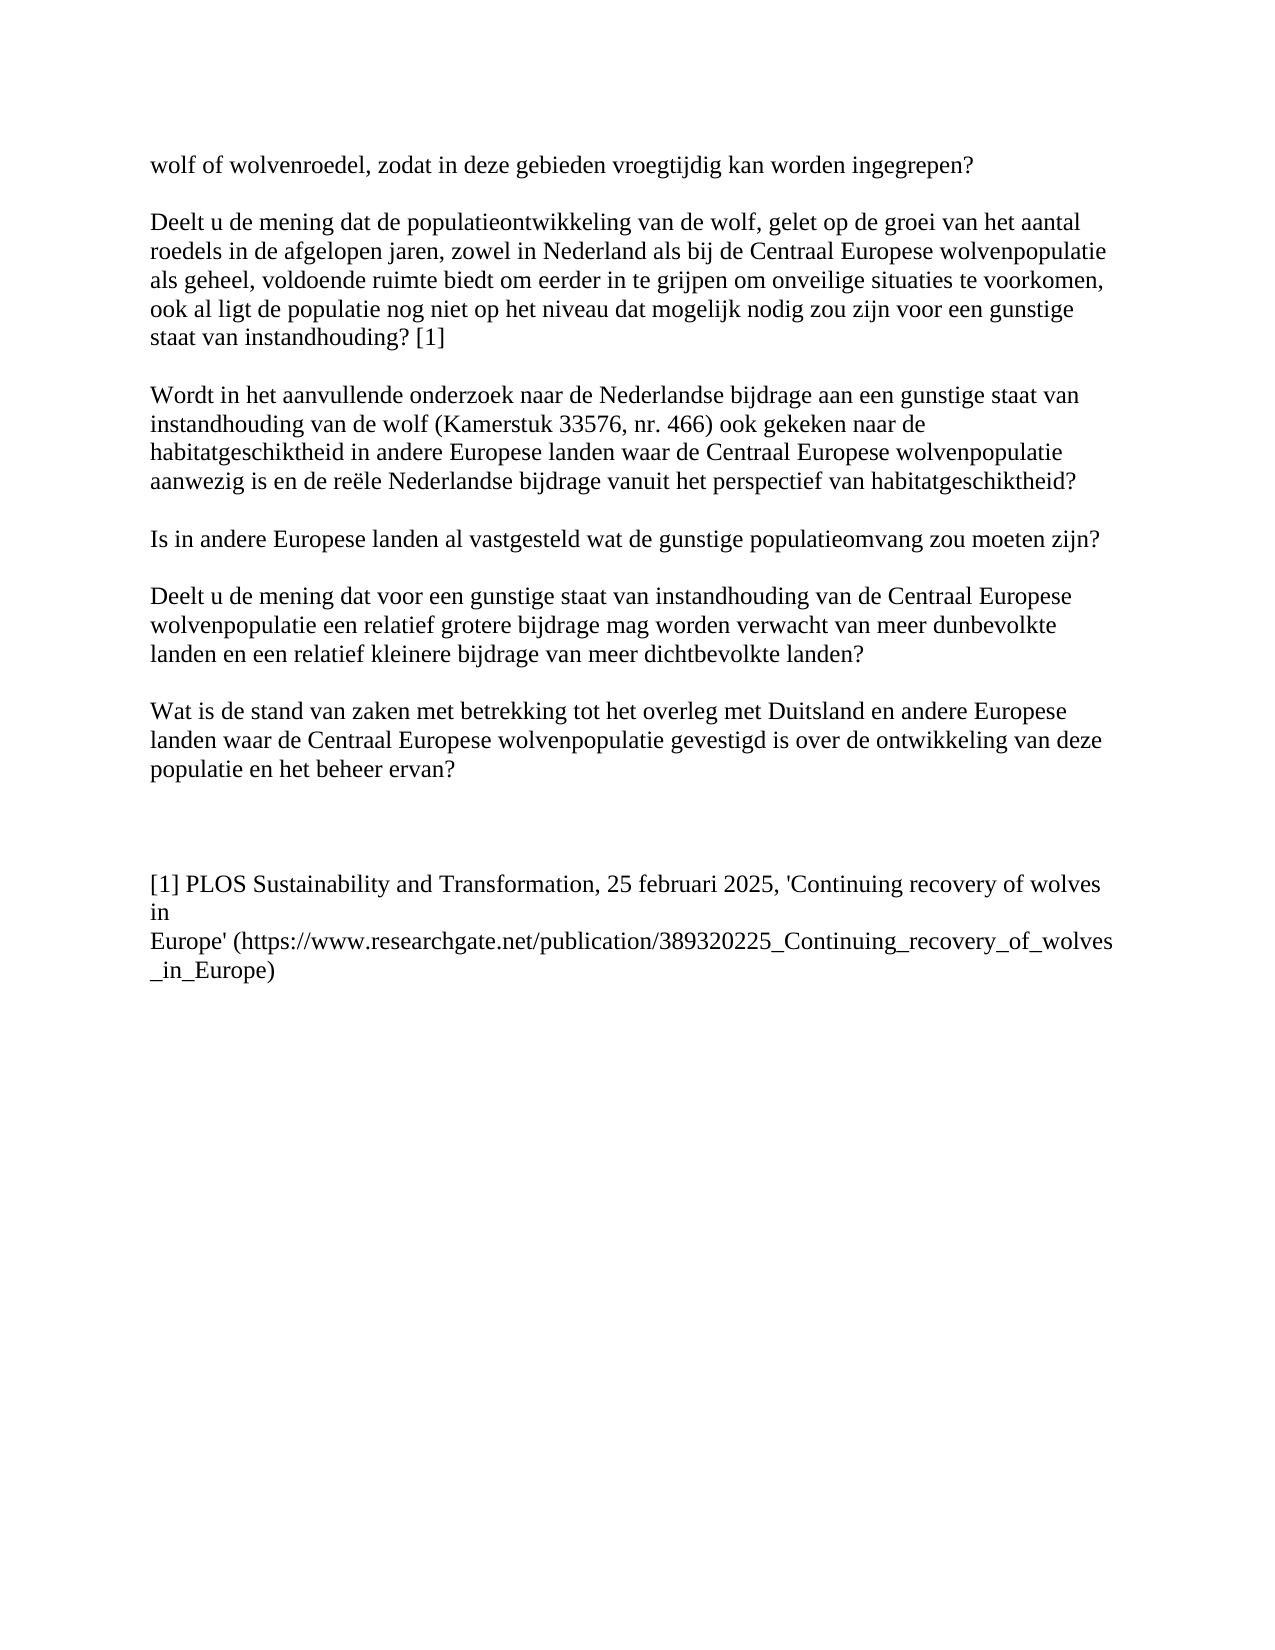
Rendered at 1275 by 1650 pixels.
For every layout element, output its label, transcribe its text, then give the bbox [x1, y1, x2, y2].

text [1] PLOS Sustainability and Transformation, 25 februari 2025, 'Continuing recovery of wolves in Europe' (https://www.researchgate.net/publication/389320225_Continuing_recovery_of_wolves_in_Europe) [150, 869, 1125, 1012]
